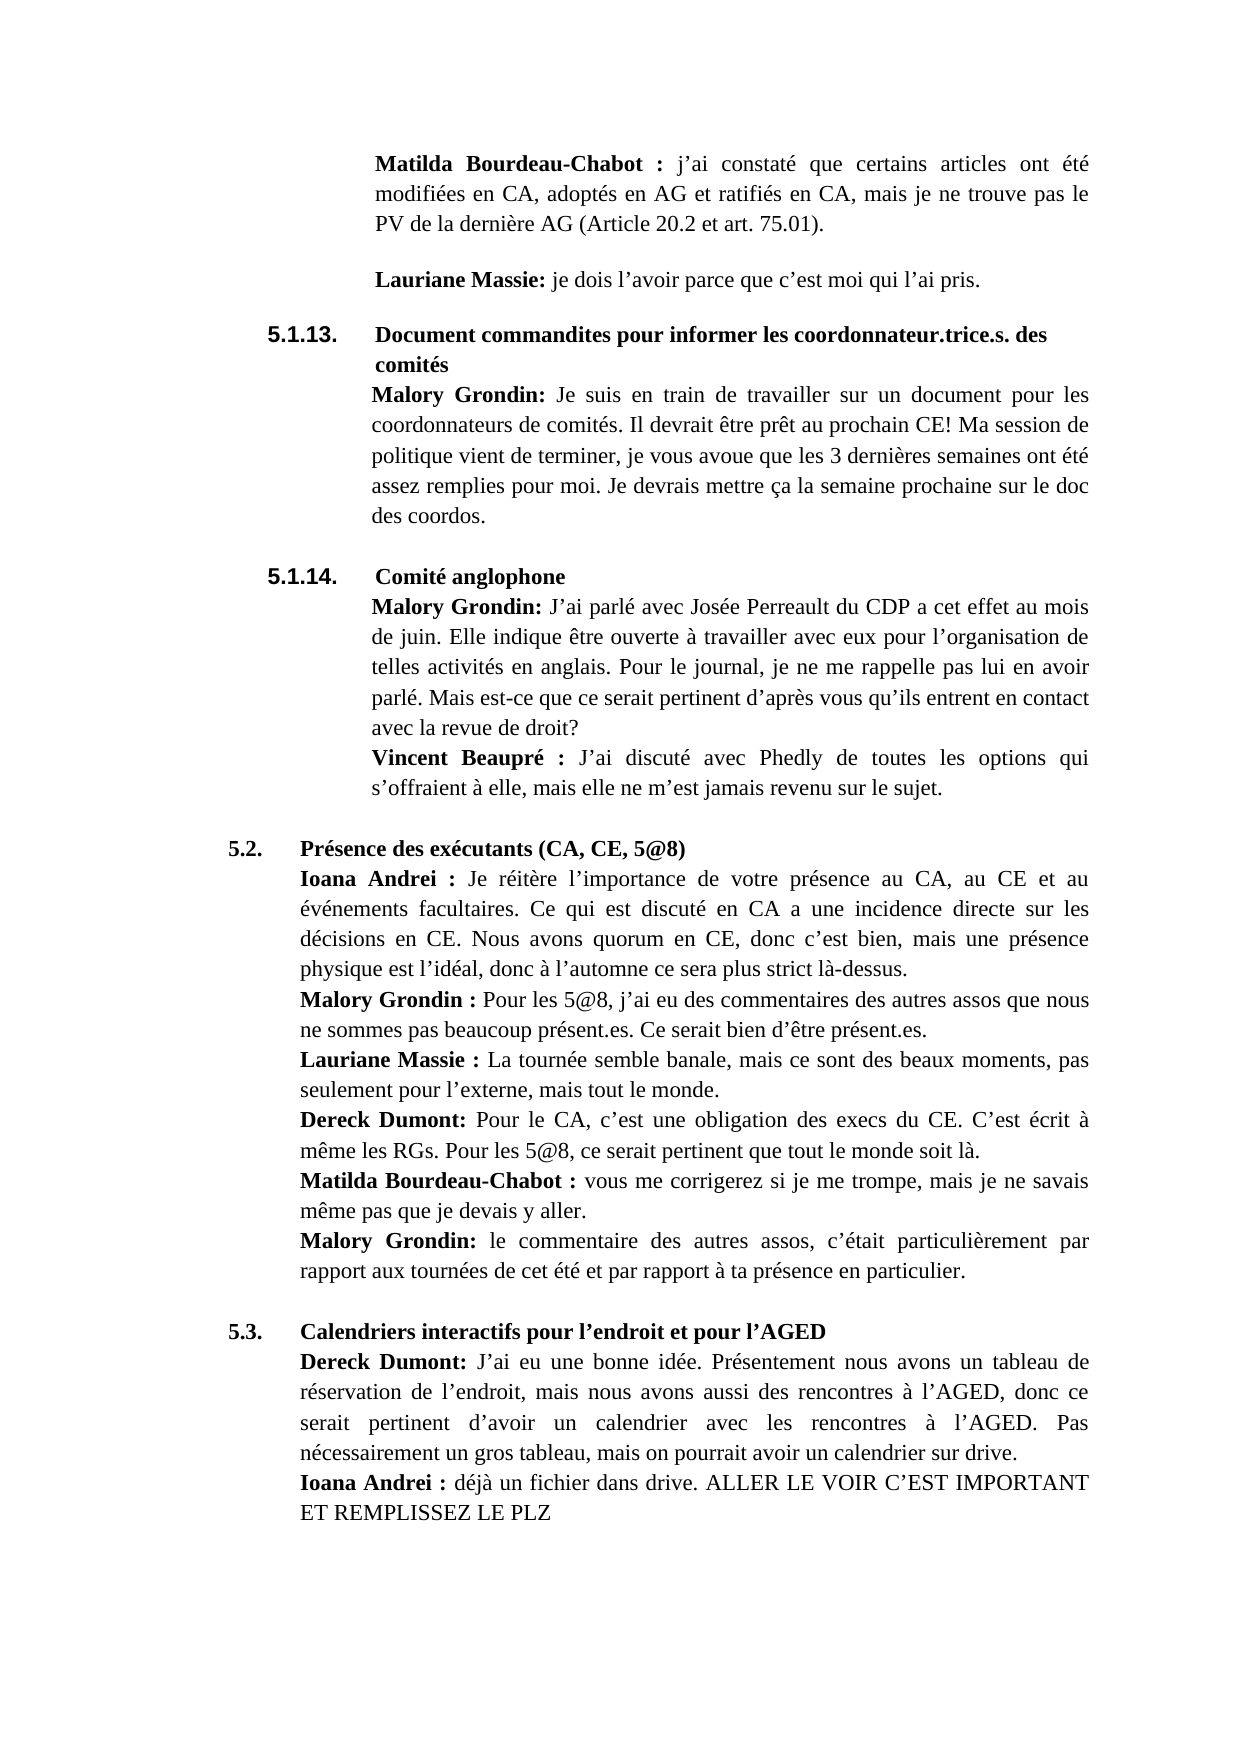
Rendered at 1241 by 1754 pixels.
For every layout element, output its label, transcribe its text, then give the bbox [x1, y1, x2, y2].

text Malory Grondin: le commentaire des autres assos, c’était particulièrement par rapport aux tournées de cet été et par rapport à ta présence en particulier. [300, 1227, 1090, 1284]
text Malory Grondin : Pour les 5@8, j’ai eu des commentaires des autres assos que nous ne sommes pas beaucoup présent.es. Ce serait bien d’être présent.es. [300, 986, 1090, 1042]
text Lauriane Massie : La tournée semble banale, mais ce sont des beaux moments, pas seulement pour l’externe, mais tout le monde. [300, 1046, 1090, 1103]
text Dereck Dumont: J’ai eu une bonne idée. Présentement nous avons un tableau de réservation de l’endroit, mais nous avons aussi des rencontres à l’AGED, donc ce serait pertinent d’avoir un calendrier avec les rencontres à l’AGED. Pas nécessairement un gros tableau, mais on pourrait avoir un calendrier sur drive. [300, 1348, 1090, 1465]
text Ioana Andrei : déjà un fichier dans drive. ALLER LE VOIR C’EST IMPORTANT ET REMPLISSEZ LE PLZ [300, 1469, 1090, 1526]
text Matilda Bourdeau-Chabot : j’ai constaté que certains articles ont été modifiées en CA, adoptés en AG et ratifiés en CA, mais je ne trouve pas le PV de la dernière AG (Article 20.2 et art. 75.01). [375, 150, 1090, 237]
text Malory Grondin: J’ai parlé avec Josée Perreault du CDP a cet effet au mois de juin. Elle indique être ouverte à travailler avec eux pour l’organisation de telles activités en anglais. Pour le journal, je ne me rappelle pas lui en avoir parlé. Mais est-ce que ce serait pertinent d’après vous qu’ils entrent en contact avec la revue de droit? [371, 593, 1090, 740]
list Présence des exécutants (CA, CE, 5@8) [262, 835, 1090, 861]
list Calendriers interactifs pour l’endroit et pour l’AGED [262, 1318, 1090, 1344]
text Ioana Andrei : Je réitère l’importance de votre présence au CA, au CE et au événements facultaires. Ce qui est discuté en CA a une incidence directe sur les décisions en CE. Nous avons quorum en CE, donc c’est bien, mais une présence physique est l’idéal, donc à l’automne ce sera plus strict là-dessus. [300, 865, 1090, 982]
text Lauriane Massie: je dois l’avoir parce que c’est moi qui l’ai pris. [375, 266, 1090, 292]
list Document commandites pour informer les coordonnateur.trice.s. des comités [337, 321, 1090, 377]
list Comité anglophone [337, 563, 1090, 589]
text Malory Grondin: Je suis en train de travailler sur un document pour les coordonnateurs de comités. Il devrait être prêt au prochain CE! Ma session de politique vient de terminer, je vous avoue que les 3 dernières semaines ont été assez remplies pour moi. Je devrais mettre ça la semaine prochaine sur le doc des coordos. [371, 381, 1090, 528]
text Vincent Beaupré : J’ai discuté avec Phedly de toutes les options qui s’offraient à elle, mais elle ne m’est jamais revenu sur le sujet. [371, 744, 1090, 801]
text Matilda Bourdeau-Chabot : vous me corrigerez si je me trompe, mais je ne savais même pas que je devais y aller. [300, 1167, 1090, 1223]
text Dereck Dumont: Pour le CA, c’est une obligation des execs du CE. C’est écrit à même les RGs. Pour les 5@8, ce serait pertinent que tout le monde soit là. [300, 1107, 1090, 1163]
